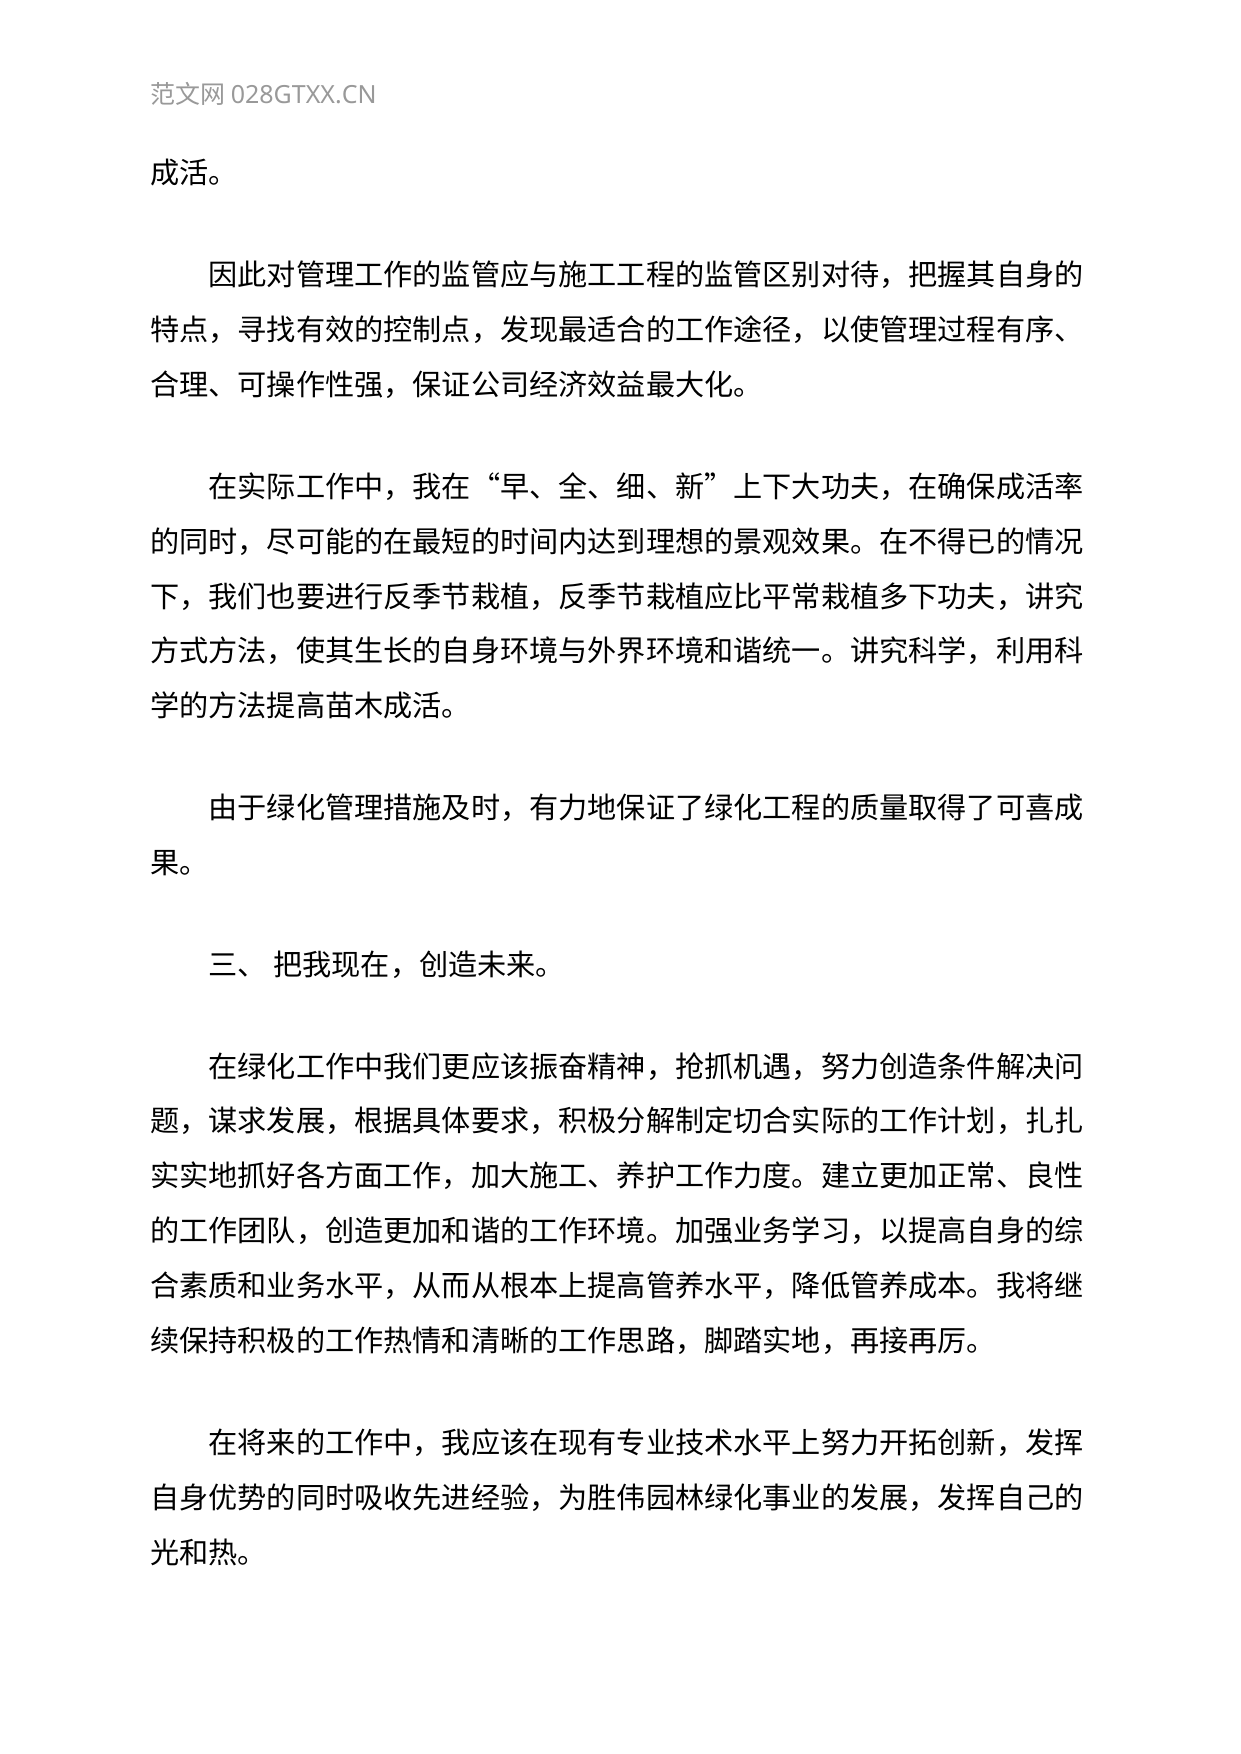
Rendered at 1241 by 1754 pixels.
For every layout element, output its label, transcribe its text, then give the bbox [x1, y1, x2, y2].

text 因此对管理工作的监管应与施工工程的监管区别对待，把握其自身的特点，寻找有效的控制点，发现最适合的工作途径，以使管理过程有序、合理、可操作性强，保证公司经济效益最大化。 [150, 252, 1090, 404]
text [150, 150, 1090, 192]
text 在绿化工作中我们更应该振奋精神，抢抓机遇，努力创造条件解决问题，谋求发展，根据具体要求，积极分解制定切合实际的工作计划，扎扎实实地抓好各方面工作，加大施工、养护工作力度。建立更加正常、良性的工作团队，创造更加和谐的工作环境。加强业务学习，以提高自身的综合素质和业务水平，从而从根本上提高管养水平，降低管养成本。我将继续保持积极的工作热情和清晰的工作思路，脚踏实地，再接再厉。 [150, 1043, 1090, 1360]
text 由于绿化管理措施及时，有力地保证了绿化工程的质量取得了可喜成果。 [150, 785, 1090, 882]
text 在将来的工作中，我应该在现有专业技术水平上努力开拓创新，发挥自身优势的同时吸收先进经验，为胜伟园林绿化事业的发展，发挥自己的光和热。 [150, 1419, 1090, 1571]
text 在实际工作中，我在“早、全、细、新”上下大功夫，在确保成活率的同时，尽可能的在最短的时间内达到理想的景观效果。在不得已的情况下，我们也要进行反季节栽植，反季节栽植应比平常栽植多下功夫，讲究方式方法，使其生长的自身环境与外界环境和谐统一。讲究科学，利用科学的方法提高苗木成活。 [150, 463, 1090, 725]
text 三、 把我现在，创造未来。 [150, 941, 1090, 984]
